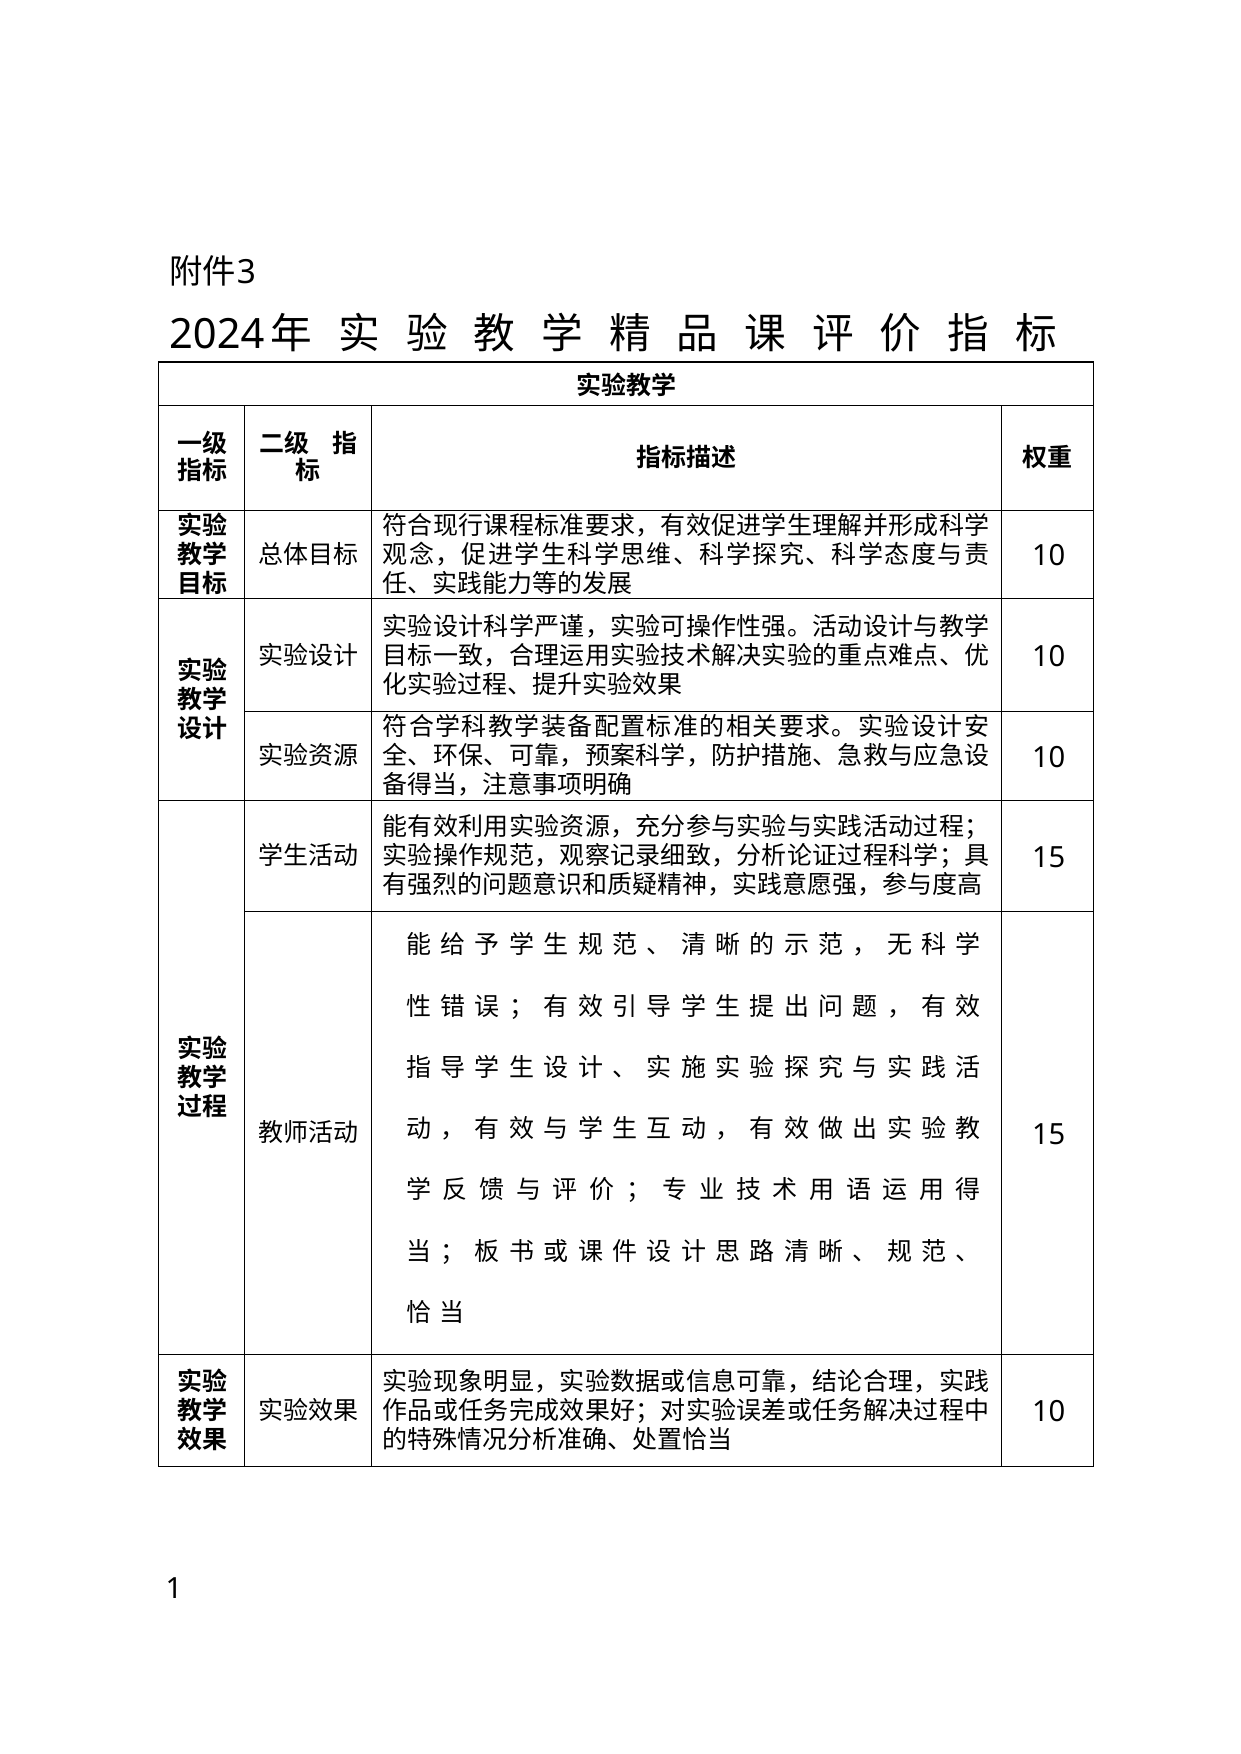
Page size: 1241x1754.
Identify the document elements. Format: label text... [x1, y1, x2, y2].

table_header 实验教学 [159, 363, 1093, 405]
table_cell 符合现行课程标准要求，有效促进学生理解并形成科学观念，促进学生科学思维、科学探究、科学态度与责任、实践能力等的发展 [372, 511, 1001, 598]
table_cell 10 [1002, 511, 1093, 598]
text 附件3 [169, 239, 1083, 300]
table_cell 10 [1002, 1355, 1093, 1466]
table_cell 符合学科教学装备配置标准的相关要求。实验设计安全、环保、可靠，预案科学，防护措施、急救与应急设备得当，注意事项明确 [372, 712, 1001, 800]
table_cell 实验 教学 过程 [159, 801, 244, 1354]
table_cell 二级 指标 [245, 406, 371, 510]
table_cell 实验设计 [245, 599, 371, 711]
table_cell 教师活动 [245, 912, 371, 1354]
table_cell 总体目标 [245, 511, 371, 598]
table_cell 学生活动 [245, 801, 371, 911]
table_cell 实验 教学 目标 [159, 511, 244, 598]
table_cell 权重 [1002, 406, 1093, 510]
table_cell 能有效利用实验资源，充分参与实验与实践活动过程；实验操作规范，观察记录细致，分析论证过程科学；具有强烈的问题意识和质疑精神，实践意愿强，参与度高 [372, 801, 1001, 911]
table_cell 实验 教学设计 [159, 599, 244, 800]
table_cell 15 [1002, 801, 1093, 911]
table_cell 实验现象明显，实验数据或信息可靠，结论合理，实践作品或任务完成效果好；对实验误差或任务解决过程中的特殊情况分析准确、处置恰当 [372, 1355, 1001, 1466]
table_cell 10 [1002, 599, 1093, 711]
table_cell 10 [1002, 712, 1093, 800]
table_cell 实验设计科学严谨，实验可操作性强。活动设计与教学目标一致，合理运用实验技术解决实验的重点难点、优化实验过程、提升实验效果 [372, 599, 1001, 711]
table_cell 实验教学效果 [159, 1355, 244, 1466]
text 2024年实验教学精品课评价指标 [169, 300, 1083, 361]
table_cell 指标描述 [372, 406, 1001, 510]
table_cell 实验资源 [245, 712, 371, 800]
table_cell 实验效果 [245, 1355, 371, 1466]
table_cell 一级指标 [159, 406, 244, 510]
table_cell 能给予学生规范、清晰的示范，无科学性错误；有效引导学生提出问题，有效指导学生设计、实施实验探究与实践活动，有效与学生互动，有效做出实验教学反馈与评价；专业技术用语运用得当；板书或课件设计思路清晰、规范、恰当 [372, 912, 1001, 1354]
table_cell 15 [1002, 912, 1093, 1354]
